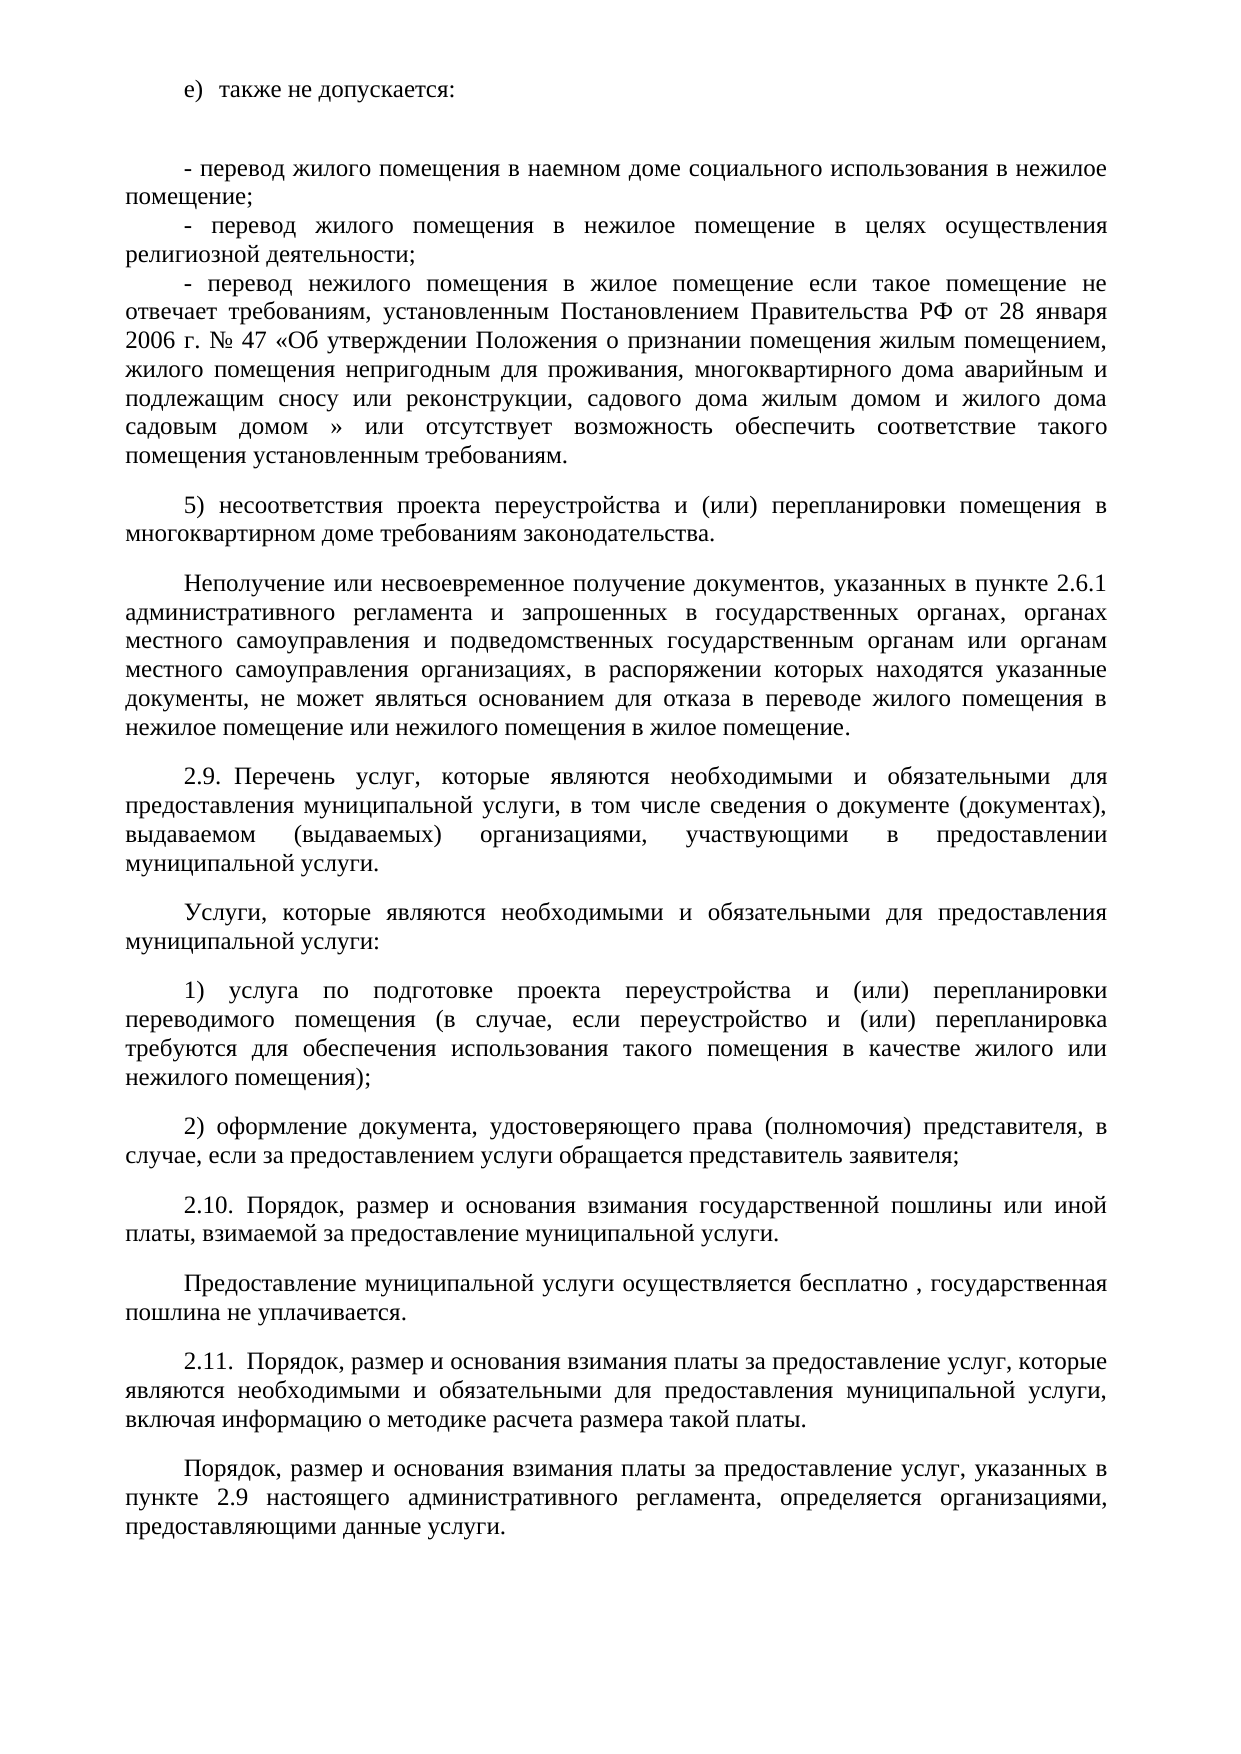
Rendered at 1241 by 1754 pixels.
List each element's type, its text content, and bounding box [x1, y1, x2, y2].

text Порядок, размер и основания взимания платы за предоставление услуг, указанных в пункте 2.9 настоящего административного регламента, определяется организациями, предоставляющими данные услуги. [125, 1453, 1108, 1540]
list Перечень услуг, которые являются необходимыми и обязательными для предоставления муниципальной услуги, в том числе сведения о документе (документах), выдаваемом (выдаваемых) организациями, участвующими в предоставлении муниципальной услуги. [125, 761, 1108, 876]
list Порядок, размер и основания взимания платы за предоставление услуг, которые являются необходимыми и обязательными для предоставления муниципальной услуги, включая информацию о методике расчета размера такой платы. [125, 1346, 1108, 1433]
list Порядок, размер и основания взимания государственной пошлины или иной платы, взимаемой за предоставление муниципальной услуги. [125, 1190, 1108, 1247]
text Неполучение или несвоевременное получение документов, указанных в пункте 2.6.1 административного регламента и запрошенных в государственных органах, органах местного самоуправления и подведомственных государственным органам или органам местного самоуправления организациях, в распоряжении которых находятся указанные документы, не может являться основанием для отказа в переводе жилого помещения в нежилое помещение или нежилого помещения в жилое помещение. [125, 568, 1108, 741]
text Услуги, которые являются необходимыми и обязательными для предоставления муниципальной услуги: [125, 897, 1108, 955]
text - перевод нежилого помещения в жилое помещение если такое помещение не отвечает требованиям, установленным Постановлением Правительства РФ от 28 января 2006 г. № 47 «Об утверждении Положения о признании помещения жилым помещением, жилого помещения непригодным для проживания, многоквартирного дома аварийным и подлежащим сносу или реконструкции, садового дома жилым домом и жилого дома садовым домом » или отсутствует возможность обеспечить соответствие такого помещения установленным требованиям. [125, 268, 1108, 469]
list несоответствия проекта переустройства и (или) перепланировки помещения в многоквартирном доме требованиям законодательства. [125, 490, 1108, 547]
text - перевод жилого помещения в наемном доме социального использования в нежилое помещение; [125, 153, 1108, 210]
text е) также не допускается: [125, 74, 1108, 103]
text - перевод жилого помещения в нежилое помещение в целях осуществления религиозной деятельности; [125, 210, 1108, 268]
text 2) оформление документа, удостоверяющего права (полномочия) представителя, в случае, если за предоставлением услуги обращается представитель заявителя; [125, 1111, 1108, 1169]
text 1) услуга по подготовке проекта переустройства и (или) перепланировки переводимого помещения (в случае, если переустройство и (или) перепланировка требуются для обеспечения использования такого помещения в качестве жилого или нежилого помещения); [125, 976, 1108, 1091]
text Предоставление муниципальной услуги осуществляется бесплатно , государственная пошлина не уплачивается. [125, 1268, 1108, 1326]
